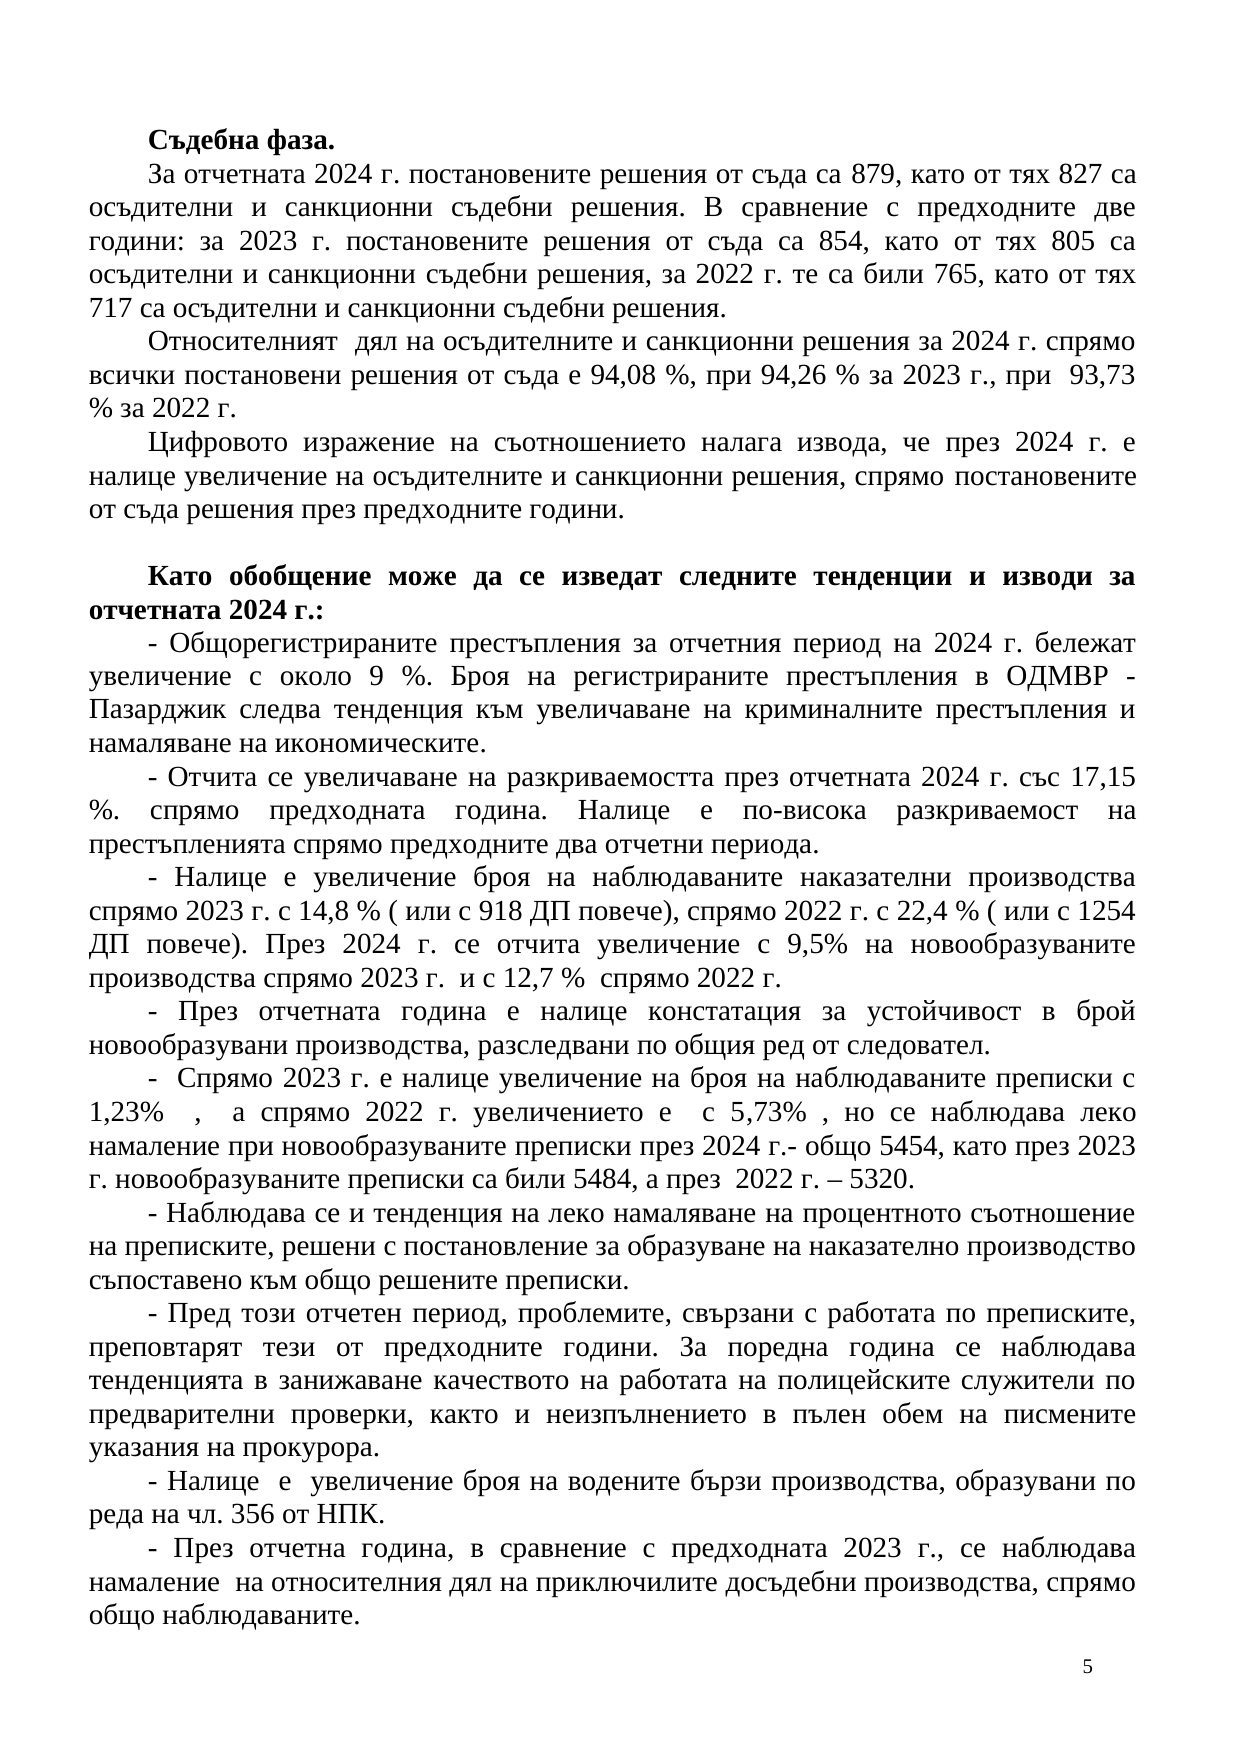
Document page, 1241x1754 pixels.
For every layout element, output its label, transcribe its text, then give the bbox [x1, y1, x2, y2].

text Цифровото изражение на съотношението налага извода, че през 2024 г. е налице увеличение на осъдителните и санкционни решения, спрямо постановените от съда решения през предходните години. [88, 424, 1137, 525]
text За отчетната 2024 г. постановените решения от съда са 879, като от тях 827 са осъдителни и санкционни съдебни решения. В сравнение с предходните две години: за 2023 г. постановените решения от съда са 854, като от тях 805 са осъдителни и санкционни съдебни решения, за 2022 г. те са били 765, като от тях 717 са осъдителни и санкционни съдебни решения. [88, 156, 1137, 323]
text - Спрямо 2023 г. е налице увеличение на броя на наблюдаваните преписки с 1,23% , а спрямо 2022 г. увеличението е с 5,73% , но се наблюдава леко намаление при новообразуваните преписки през 2024 г.- общо 5454, като през 2023 г. новообразуваните преписки са били 5484, а през 2022 г. – 5320. [88, 1061, 1137, 1195]
text Като обобщение може да се изведат следните тенденции и изводи за отчетната 2024 г.: [88, 558, 1137, 625]
text - Отчита се увеличаване на разкриваемостта през отчетната 2024 г. със 17,15 %. спрямо предходната година. Налице е по-висока разкриваемост на престъпленията спрямо предходните два отчетни периода. [88, 759, 1137, 859]
text - Наблюдава се и тенденция на леко намаляване на процентното съотношение на преписките, решени с постановление за образуване на наказателно производство съпоставено към общо решените преписки. [88, 1195, 1137, 1295]
text - Налице е увеличение броя на наблюдаваните наказателни производства спрямо 2023 г. с 14,8 % ( или с 918 ДП повече), спрямо 2022 г. с 22,4 % ( или с 1254 ДП повече). През 2024 г. се отчита увеличение с 9,5% на новообразуваните производства спрямо 2023 г. и с 12,7 % спрямо 2022 г. [88, 859, 1137, 993]
text - През отчетната година е налице констатация за устойчивост в брой новообразувани производства, разследвани по общия ред от следовател. [88, 993, 1137, 1061]
text - Пред този отчетен период, проблемите, свързани с работата по преписките, преповтарят тези от предходните години. За поредна година се наблюдава тенденцията в занижаване качеството на работата на полицейските служители по предварителни проверки, както и неизпълнението в пълен обем на писмените указания на прокурора. [88, 1295, 1137, 1463]
text - Общорегистрираните престъпления за отчетния период на 2024 г. бележат увеличение с около 9 %. Броя на регистрираните престъпления в ОДМВР - Пазарджик следва тенденция към увеличаване на криминалните престъпления и намаляване на икономическите. [88, 625, 1137, 759]
text Съдебна фаза. [88, 122, 1137, 156]
text Относителният дял на осъдителните и санкционни решения за 2024 г. спрямо всички постановени решения от съда е 94,08 %, при 94,26 % за 2023 г., при 93,73 % за 2022 г. [88, 323, 1137, 424]
text - През отчетна година, в сравнение с предходната 2023 г., се наблюдава намаление на относителния дял на приключилите досъдебни производства, спрямо общо наблюдаваните. [88, 1530, 1137, 1631]
text - Налице е увеличение броя на водените бързи производства, образувани по реда на чл. 356 от НПК. [88, 1463, 1137, 1530]
